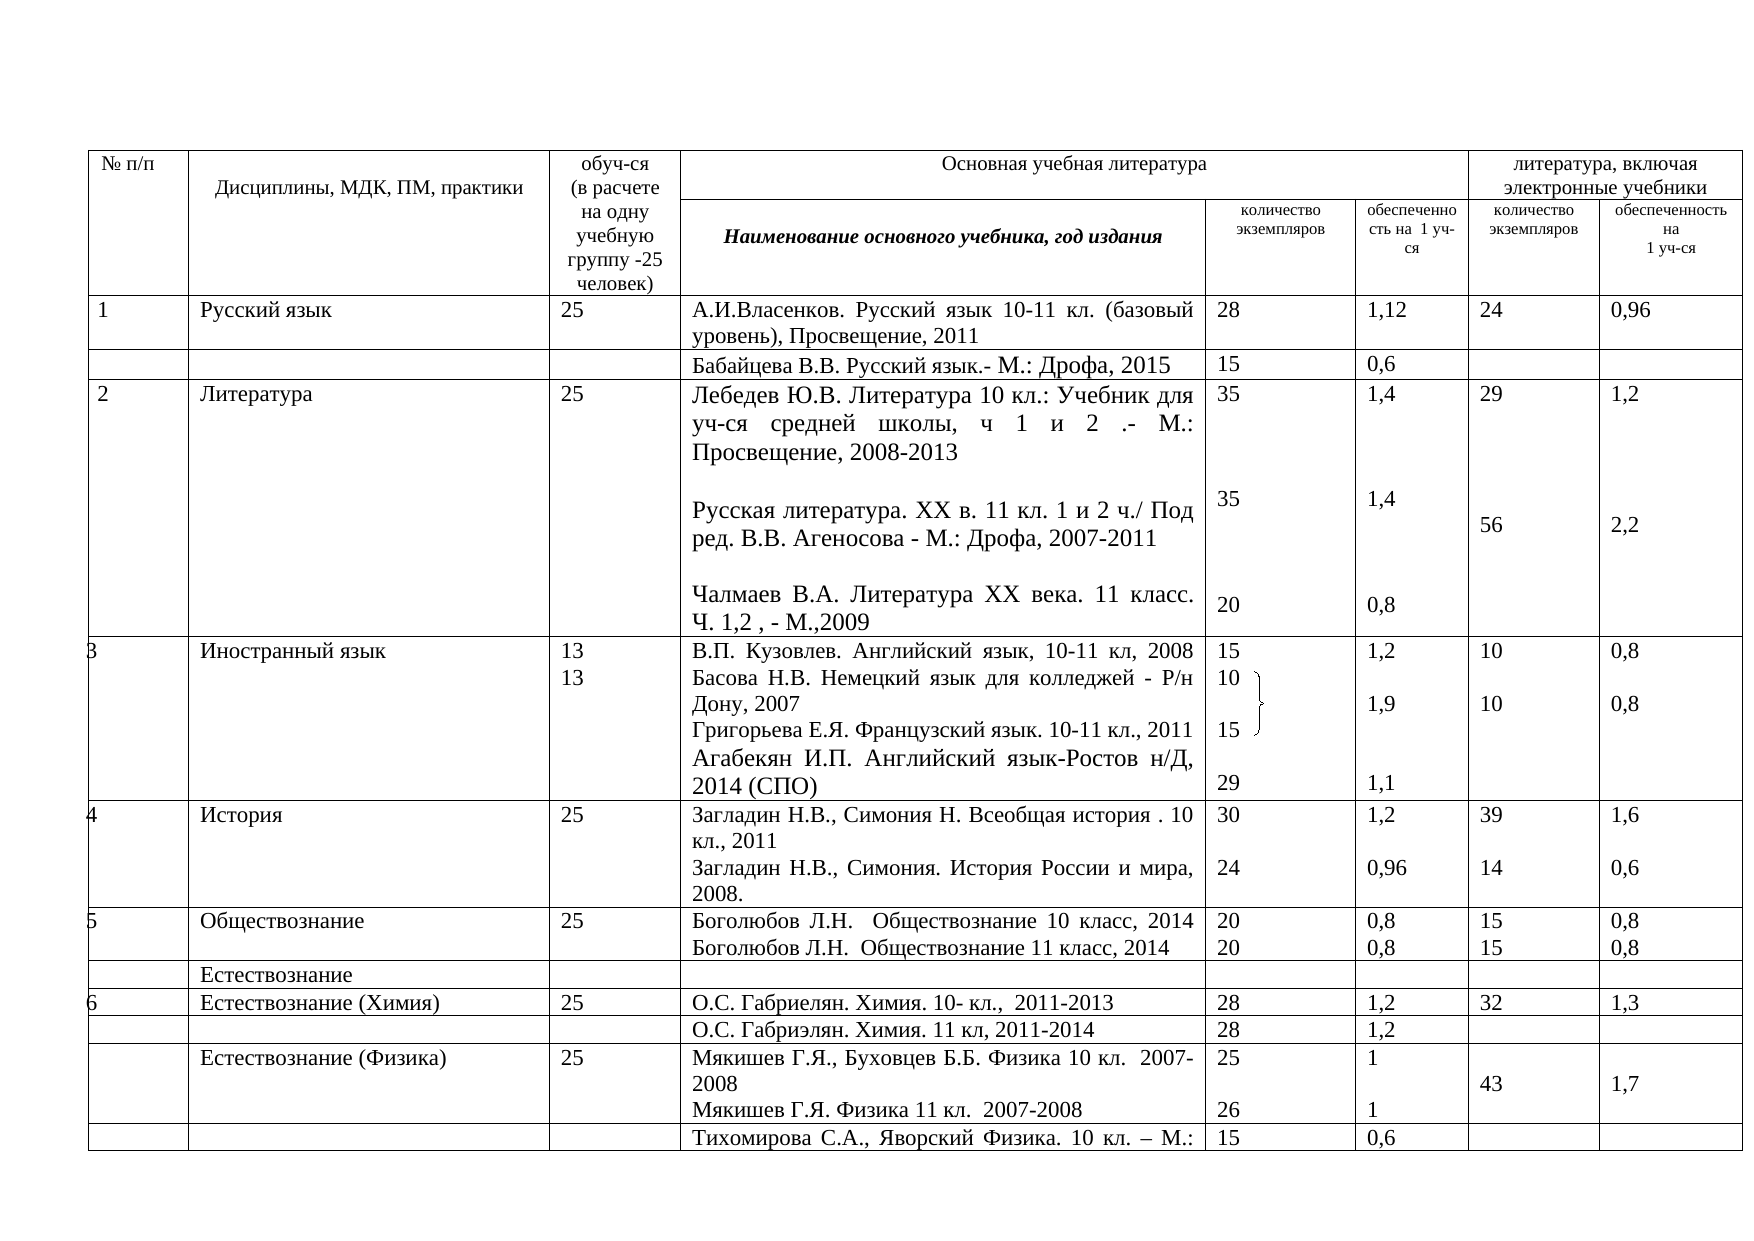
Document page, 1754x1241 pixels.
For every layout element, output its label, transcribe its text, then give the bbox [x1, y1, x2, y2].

table_cell 1,4 1,4 0,8 [1356, 380, 1468, 636]
table_cell 15 [1206, 350, 1355, 379]
table_cell 25 [550, 801, 680, 907]
table_cell 28 [1206, 989, 1355, 1015]
table_cell 0,8 0,8 [1600, 908, 1742, 960]
table_cell [550, 1016, 680, 1042]
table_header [550, 151, 680, 295]
table_cell 29 56 [1469, 380, 1599, 636]
table_cell 4 [89, 801, 188, 907]
table_cell 3 [89, 637, 188, 800]
table_cell 25 [550, 908, 680, 960]
table_cell 2 [89, 380, 188, 636]
table_cell 1,2 [1356, 989, 1468, 1015]
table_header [681, 151, 1468, 199]
table_cell 1,2 [1356, 1016, 1468, 1042]
table_cell [1600, 1016, 1742, 1042]
table_cell [1469, 1016, 1599, 1042]
table_cell 0,6 [1356, 1124, 1468, 1150]
table_cell [89, 961, 188, 988]
table_cell [1469, 961, 1599, 988]
table_cell 1,3 [1600, 989, 1742, 1015]
table_cell Обществознание [189, 908, 549, 960]
table_cell [1600, 961, 1742, 988]
table_cell [189, 350, 549, 379]
table_cell 28 [1206, 296, 1355, 349]
table_cell 28 [1206, 1016, 1355, 1042]
table_cell 20 20 [1206, 908, 1355, 960]
table_cell 1,7 [1600, 1044, 1742, 1123]
table_cell 5 [89, 908, 188, 960]
table_cell 0,96 [1600, 296, 1742, 349]
table_cell [550, 1124, 680, 1150]
table_cell [681, 961, 1205, 988]
table_cell В.П. Кузовлев. Английский язык, 10-11 кл, 2008 Басова Н.В. Немецкий язык для колледжей - Р/н Дону, 2007 Григорьева Е.Я. Французский язык. 10-11 кл., 2011 Агабекян И.П. Английский язык-Ростов н/Д, 2014 (СПО) [681, 637, 1205, 800]
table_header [189, 151, 549, 295]
table_cell 32 [1469, 989, 1599, 1015]
table_cell Наименование основного учебника, год издания [681, 200, 1205, 295]
table_cell 1,6 0,6 [1600, 801, 1742, 907]
table_cell 0,6 [1356, 350, 1468, 379]
table_cell 1 1 [1356, 1044, 1468, 1123]
table_cell обеспеченность на 1 уч-ся [1600, 200, 1742, 295]
table_cell О.С. Габриэлян. Химия. 11 кл, 2011-2014 [681, 1016, 1205, 1042]
table_cell Иностранный язык [189, 637, 549, 800]
table_cell 15 [1206, 1124, 1355, 1150]
table_cell 13 13 [550, 637, 680, 800]
table_cell Загладин Н.В., Симония Н. Всеобщая история . 10 кл., 2011 Загладин Н.В., Симония. История России и мира, 2008. [681, 801, 1205, 907]
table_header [1469, 151, 1742, 199]
table_cell История [189, 801, 549, 907]
table_cell [1206, 961, 1355, 988]
table_cell [89, 350, 188, 379]
table_cell [89, 1124, 188, 1150]
table_cell [550, 961, 680, 988]
table_cell Естествознание [189, 961, 549, 988]
table_cell 6 [89, 989, 188, 1015]
table_cell [189, 1124, 549, 1150]
table_cell 0,8 0,8 [1356, 908, 1468, 960]
table_cell обеспеченность на 1 уч-ся [1356, 200, 1468, 295]
table_cell Лебедев Ю.В. Литература 10 кл.: Учебник для уч-ся средней школы, ч 1 и 2 .- М.: Просвещение, 2008-2013 Русская литература. ХХ в. 11 кл. 1 и 2 ч./ Под ред. В.В. Агеносова - М.: Дрофа, 2007-2011 Чалмаев В.А. Литература XX века. 11 класс. Ч. 1,2 , - М.,2009 [681, 380, 1205, 636]
table_cell [1469, 1124, 1599, 1150]
table_cell [1600, 1124, 1742, 1150]
table_cell Естествознание (Физика) [189, 1044, 549, 1123]
table_cell 1 [89, 296, 188, 349]
table_cell количество экземпляров [1469, 200, 1599, 295]
table_cell 25 [550, 380, 680, 636]
table_cell Боголюбов Л.Н. Обществознание 10 класс, 2014 Боголюбов Л.Н. Обществознание 11 класс, 2014 [681, 908, 1205, 960]
table_cell 1,2 2,2 [1600, 380, 1742, 636]
table_cell Естествознание (Химия) [189, 989, 549, 1015]
table_cell 1,12 [1356, 296, 1468, 349]
table_cell О.С. Габриелян. Химия. 10- кл., 2011-2013 [681, 989, 1205, 1015]
table_cell 25 [550, 1044, 680, 1123]
table_cell 43 [1469, 1044, 1599, 1123]
table_cell 15 15 [1469, 908, 1599, 960]
table_cell 25 [550, 296, 680, 349]
table_header № п/п [89, 151, 188, 295]
table_cell 0,8 0,8 [1600, 637, 1742, 800]
table_cell количество экземпляров [1206, 200, 1355, 295]
table_cell 10 10 [1469, 637, 1599, 800]
table_cell [89, 1044, 188, 1123]
table_cell 35 35 20 [1206, 380, 1355, 636]
table_cell [1600, 350, 1742, 379]
table_cell 24 [1469, 296, 1599, 349]
table_cell [1356, 961, 1468, 988]
table_cell 25 26 [1206, 1044, 1355, 1123]
table_cell 39 14 [1469, 801, 1599, 907]
table_cell [189, 1016, 549, 1042]
table_cell Бабайцева В.В. Русский язык.- М.: Дрофа, 2015 [681, 350, 1205, 379]
table_cell Литература [189, 380, 549, 636]
table_cell [89, 1016, 188, 1042]
table_cell Мякишев Г.Я., Буховцев Б.Б. Физика 10 кл. 2007-2008 Мякишев Г.Я. Физика 11 кл. 2007-2008 [681, 1044, 1205, 1123]
table_cell А.И.Власенков. Русский язык 10-11 кл. (базовый уровень), Просвещение, 2011 [681, 296, 1205, 349]
table_cell 25 [550, 989, 680, 1015]
table_cell [1469, 350, 1599, 379]
table_cell 1,2 0,96 [1356, 801, 1468, 907]
table_cell 30 24 [1206, 801, 1355, 907]
table_cell Русский язык [189, 296, 549, 349]
table_cell 15 10 15 29 [1206, 637, 1355, 800]
table_cell [550, 350, 680, 379]
table_cell 1,2 1,9 1,1 [1356, 637, 1468, 800]
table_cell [681, 1124, 1205, 1150]
